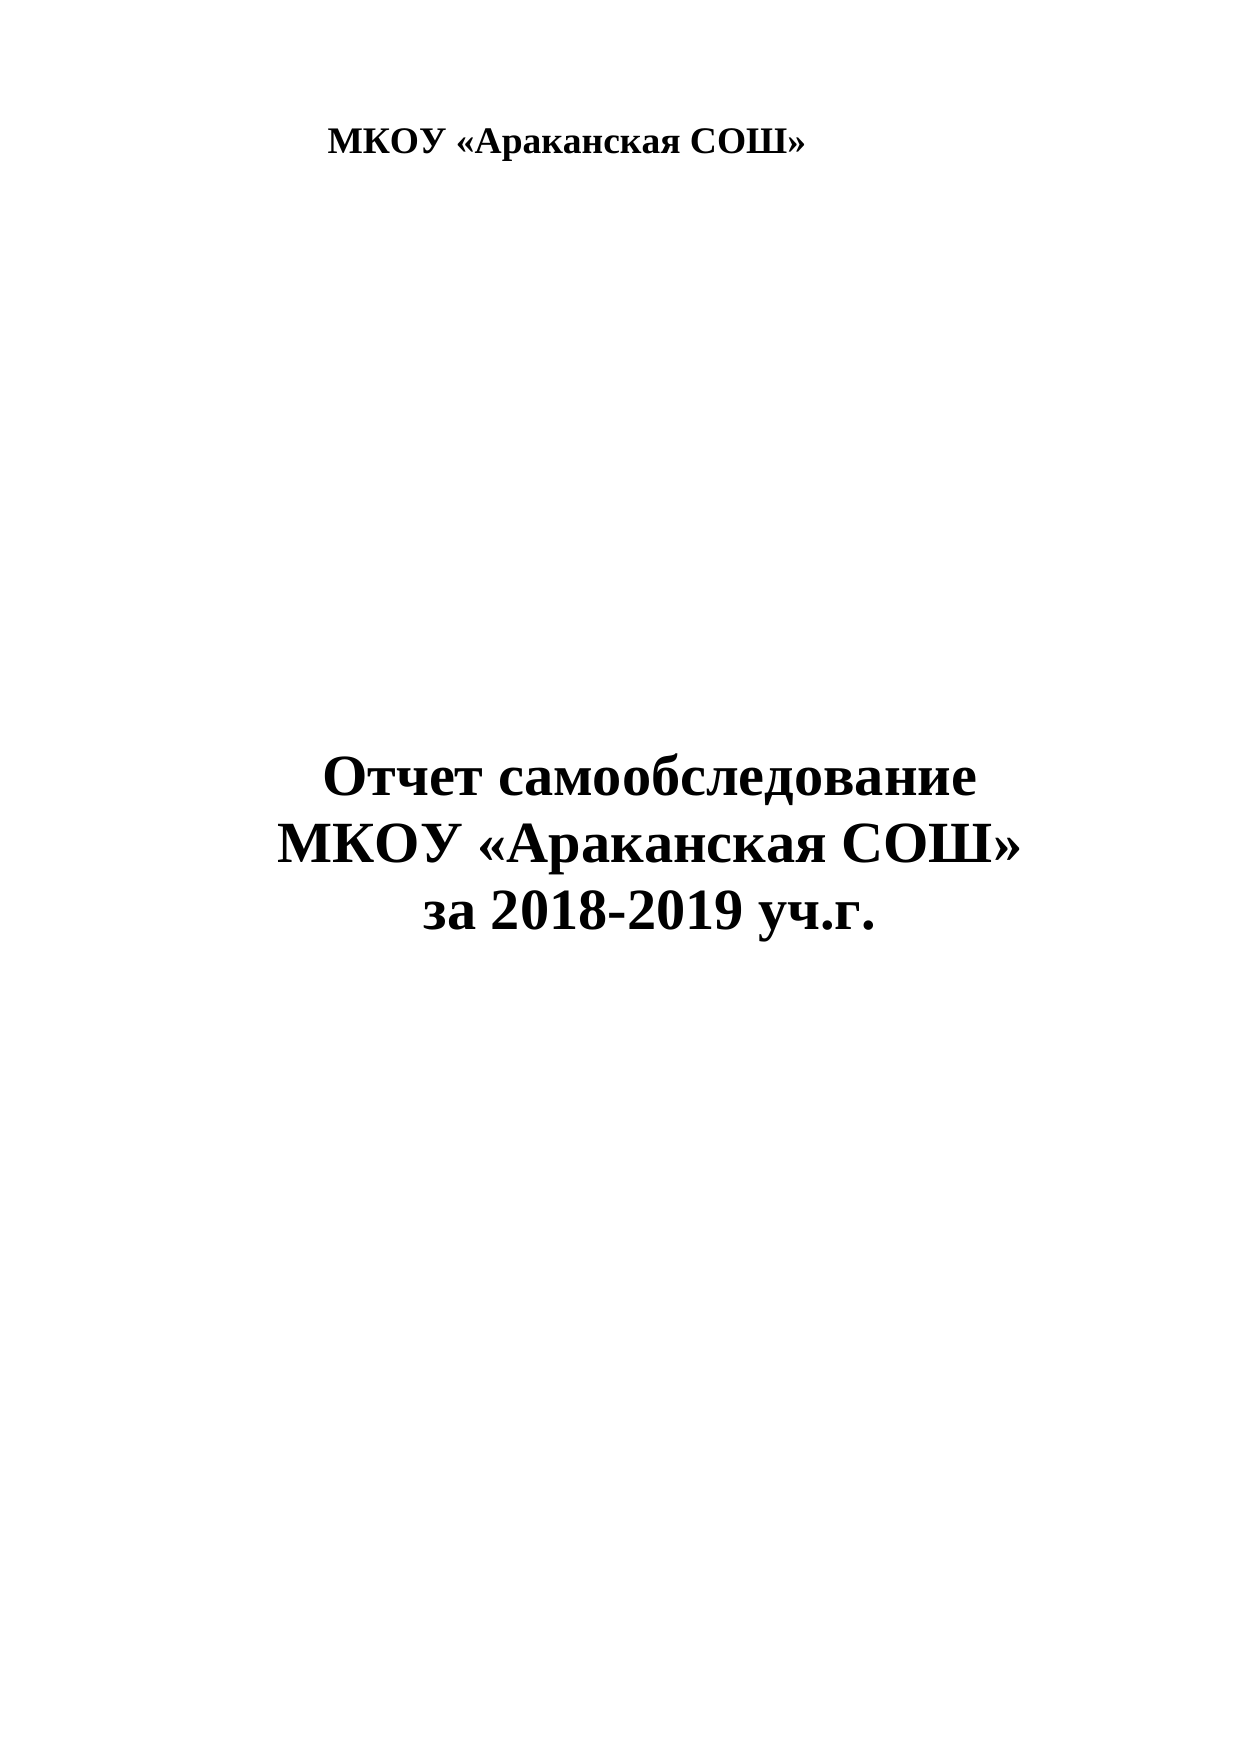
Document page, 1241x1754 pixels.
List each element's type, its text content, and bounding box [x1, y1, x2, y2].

text МКОУ «Араканская СОШ» [177, 118, 1122, 161]
text за 2018-2019 уч.г. [177, 875, 1122, 942]
text МКОУ «Араканская СОШ» [177, 808, 1122, 875]
text Отчет самообследование [177, 741, 1122, 808]
